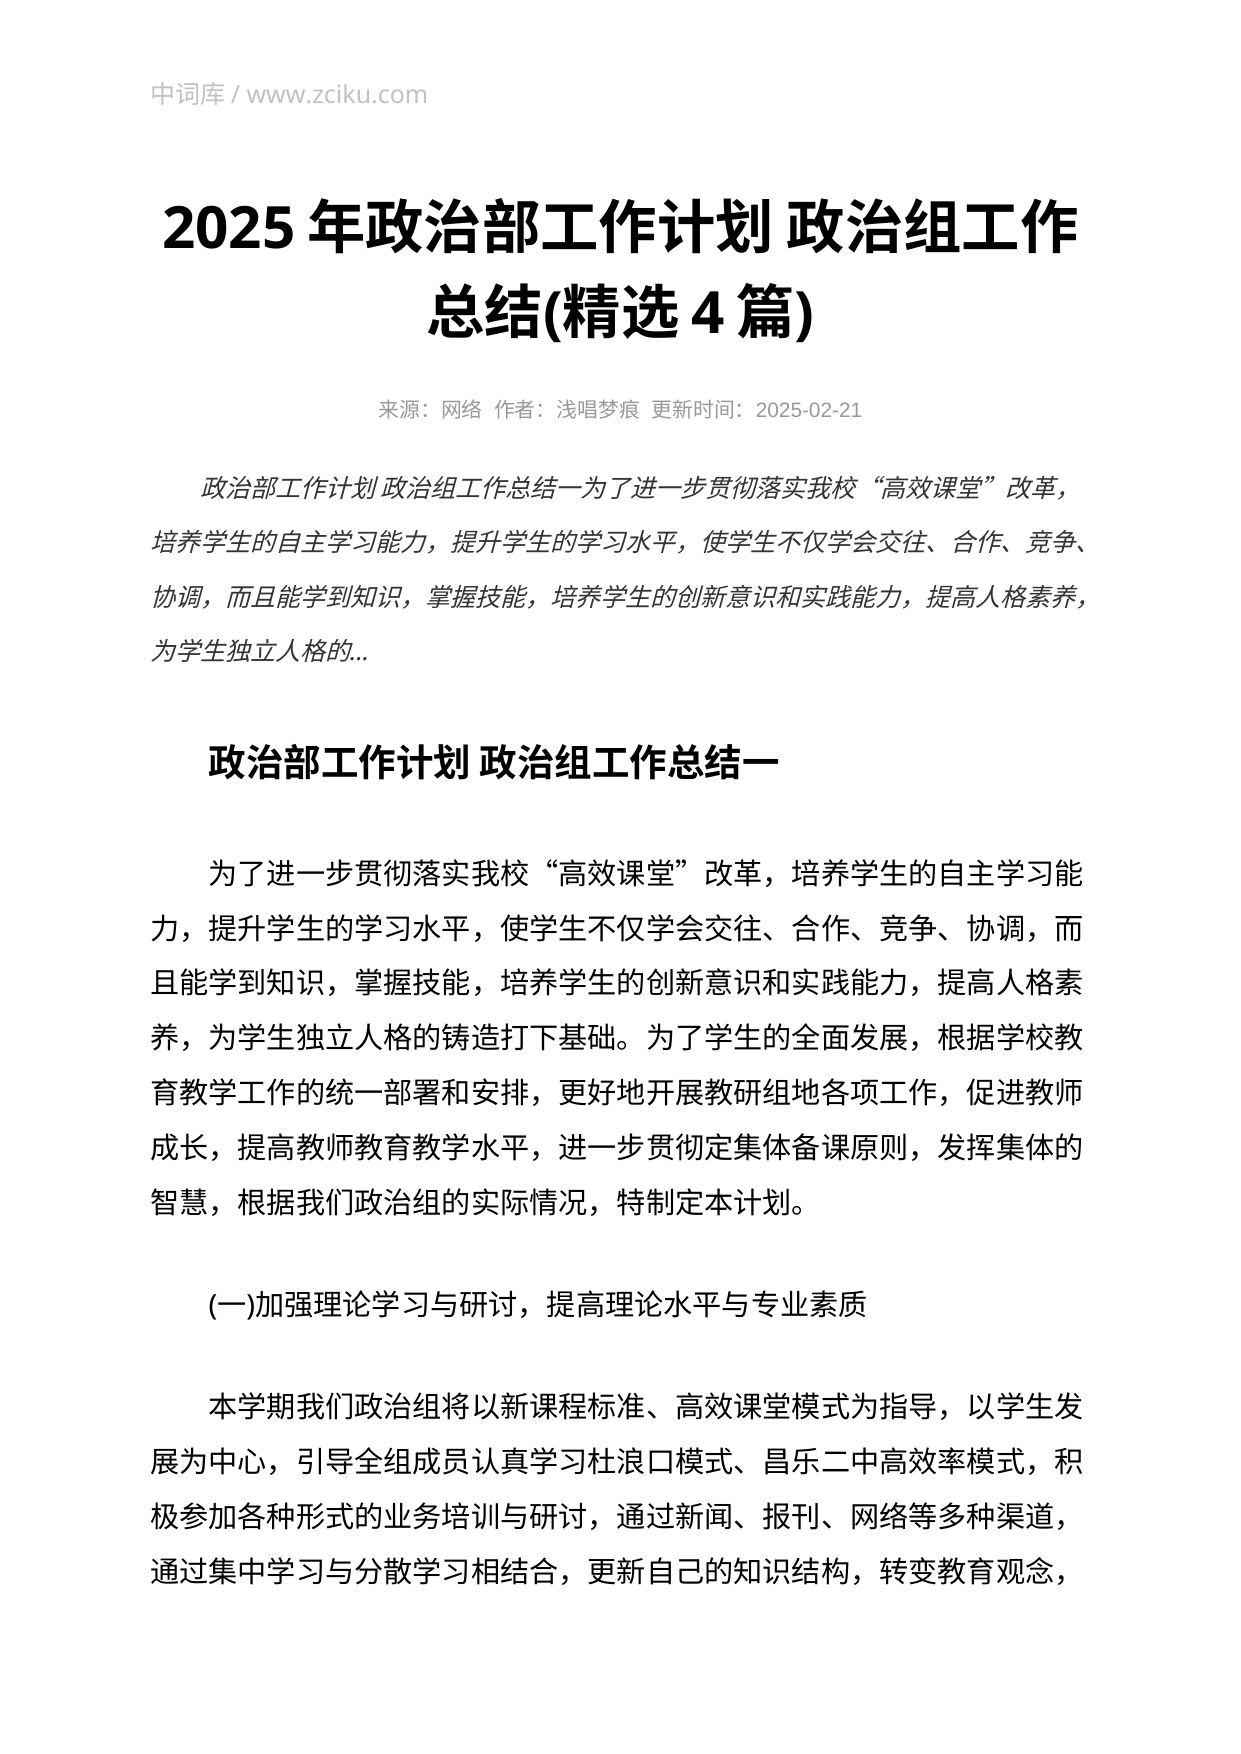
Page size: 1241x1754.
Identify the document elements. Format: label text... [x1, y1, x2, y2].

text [150, 1383, 1090, 1590]
text 来源：网络 作者：浅唱梦痕 更新时间：2025-02-21 [150, 398, 1090, 422]
text 为了进一步贯彻落实我校“高效课堂”改革，培养学生的自主学习能力，提升学生的学习水平，使学生不仅学会交往、合作、竞争、协调，而且能学到知识，掌握技能，培养学生的创新意识和实践能力，提高人格素养，为学生独立人格的铸造打下基础。为了学生的全面发展，根据学校教育教学工作的统一部署和安排，更好地开展教研组地各项工作，促进教师成长，提高教师教育教学水平，进一步贯彻定集体备课原则，发挥集体的智慧，根据我们政治组的实际情况，特制定本计划。 [150, 850, 1090, 1222]
text (一)加强理论学习与研讨，提高理论水平与专业素质 [150, 1281, 1090, 1324]
subtitle 2025年政治部工作计划 政治组工作总结(精选4篇) [150, 181, 1090, 351]
text 政治部工作计划 政治组工作总结一 [150, 733, 1090, 787]
text 政治部工作计划 政治组工作总结一为了进一步贯彻落实我校“高效课堂”改革，培养学生的自主学习能力，提升学生的学习水平，使学生不仅学会交往、合作、竞争、协调，而且能学到知识，掌握技能，培养学生的创新意识和实践能力，提高人格素养，为学生独立人格的... [150, 468, 1090, 668]
